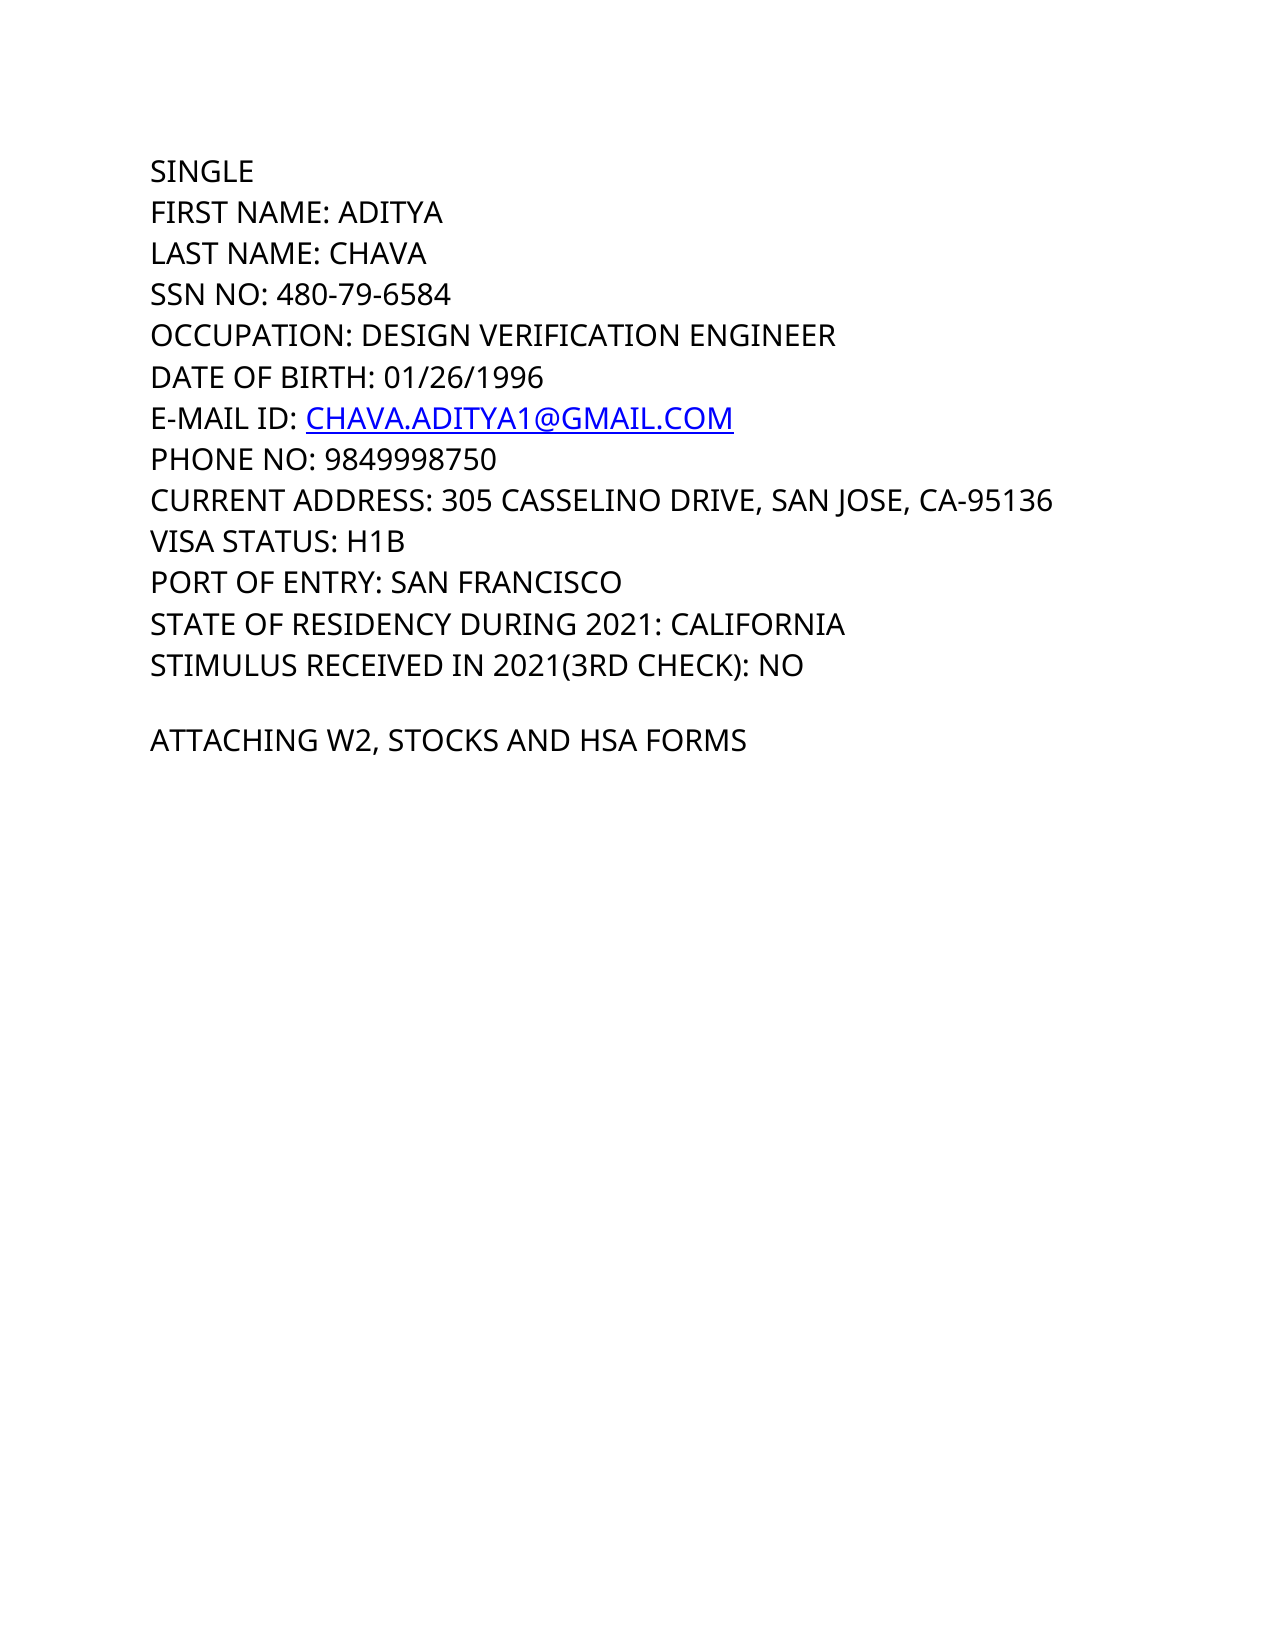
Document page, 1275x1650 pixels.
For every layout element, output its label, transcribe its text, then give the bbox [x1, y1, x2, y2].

text PORT OF ENTRY: SAN FRANCISCO [150, 561, 1125, 603]
text PHONE NO: 9849998750 [150, 438, 1125, 479]
text OCCUPATION: DESIGN VERIFICATION ENGINEER [150, 314, 1125, 356]
text SSN NO: 480-79-6584 [150, 273, 1125, 314]
text SINGLE [150, 150, 1125, 191]
text FIRST NAME: ADITYA [150, 191, 1125, 232]
text VISA STATUS: H1B [150, 520, 1125, 561]
text STATE OF RESIDENCY DURING 2021: CALIFORNIA [150, 603, 1125, 644]
text CURRENT ADDRESS: 305 CASSELINO DRIVE, SAN JOSE, CA-95136 [150, 479, 1125, 520]
text ATTACHING W2, STOCKS AND HSA FORMS [150, 719, 1125, 761]
text LAST NAME: CHAVA [150, 232, 1125, 273]
text DATE OF BIRTH: 01/26/1996 [150, 356, 1125, 397]
text STIMULUS RECEIVED IN 2021(3RD CHECK): NO [150, 644, 1125, 685]
text E-MAIL ID: CHAVA.ADITYA1@GMAIL.COM [150, 397, 1125, 438]
